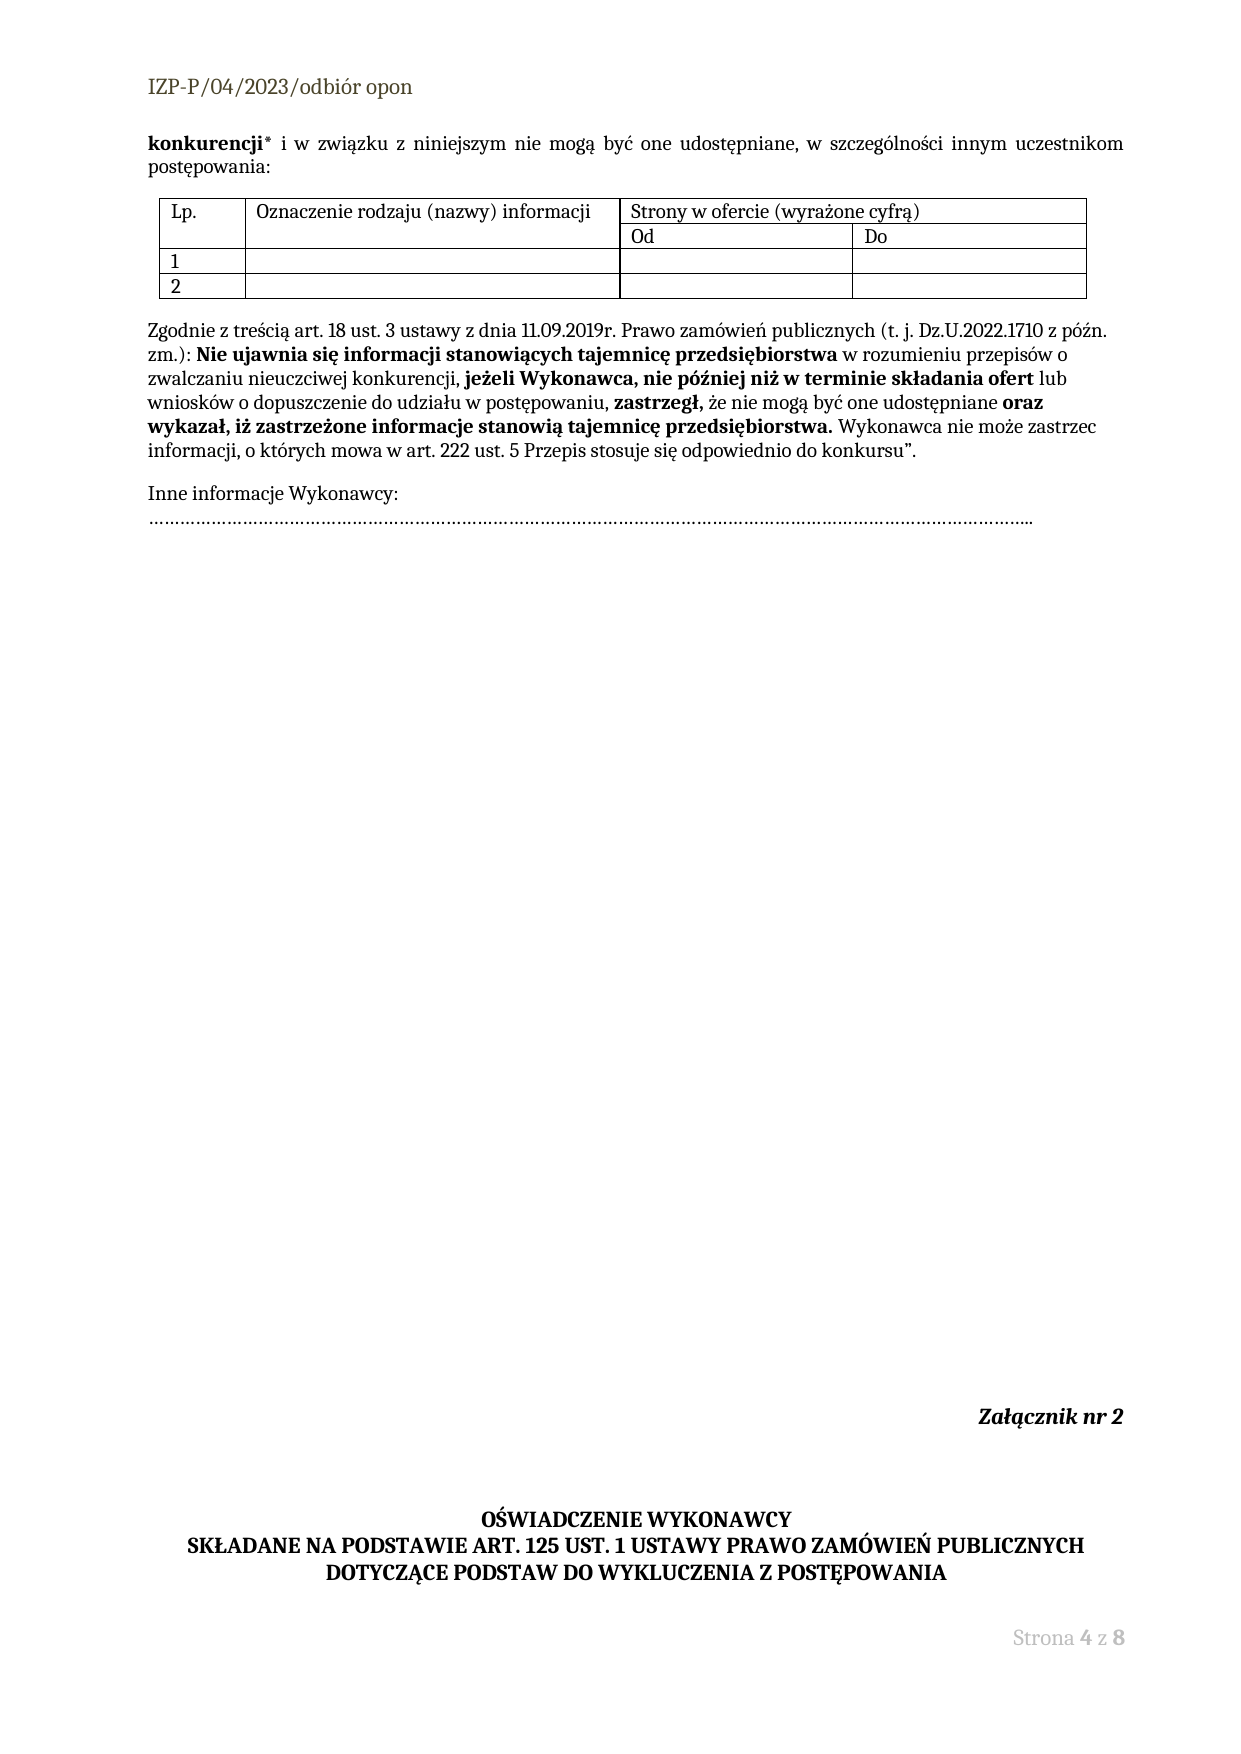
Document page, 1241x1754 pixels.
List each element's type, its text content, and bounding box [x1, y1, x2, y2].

table_cell 2 [160, 274, 245, 298]
text OŚWIADCZENIE WYKONAWCY [148, 1507, 1125, 1533]
text Załącznik nr 2 [148, 1404, 1125, 1430]
table_cell [621, 249, 852, 273]
text Inne informacje Wykonawcy: [148, 481, 1125, 505]
table_cell [853, 249, 1086, 273]
table_cell [853, 274, 1086, 298]
text SKŁADANE NA PODSTAWIE ART. 125 UST. 1 USTAWY PRAWO ZAMÓWIEŃ PUBLICZNYCH [148, 1533, 1125, 1559]
table_cell Od [621, 224, 852, 248]
table_cell Do [853, 224, 1086, 248]
table_header Lp. [160, 199, 245, 248]
table_cell [246, 249, 619, 273]
text Zgodnie z treścią art. 18 ust. 3 ustawy z dnia 11.09.2019r. Prawo zamówień publicznych (t. j. Dz.U.2022.1710 z późn. zm.): Nie ujawnia się informacji stanowiących tajemnicę przedsiębiorstwa w rozumieniu przepisów o zwalczaniu nieuczciwej konkurencji, jeżeli Wykonawca, nie później niż w terminie składania ofert lub wniosków o dopuszczenie do udziału w postępowaniu, zastrzegł, że nie mogą być one udostępniane oraz wykazał, iż zastrzeżone informacje stanowią tajemnicę przedsiębiorstwa. Wykonawca nie może zastrzec informacji, o których mowa w art. 222 ust. 5 Przepis stosuje się odpowiednio do konkursu”. [148, 318, 1125, 462]
table_cell [246, 274, 619, 298]
table_header Strony w ofercie (wyrażone cyfrą) [621, 199, 1086, 223]
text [148, 131, 1125, 179]
table_header Oznaczenie rodzaju (nazwy) informacji [246, 199, 619, 248]
text DOTYCZĄCE PODSTAW DO WYKLUCZENIA Z POSTĘPOWANIA [148, 1559, 1125, 1586]
table_cell 1 [160, 249, 245, 273]
text …………………………………………………………………………………………………………………………………………………….. [148, 505, 1125, 529]
table_cell [621, 274, 852, 298]
